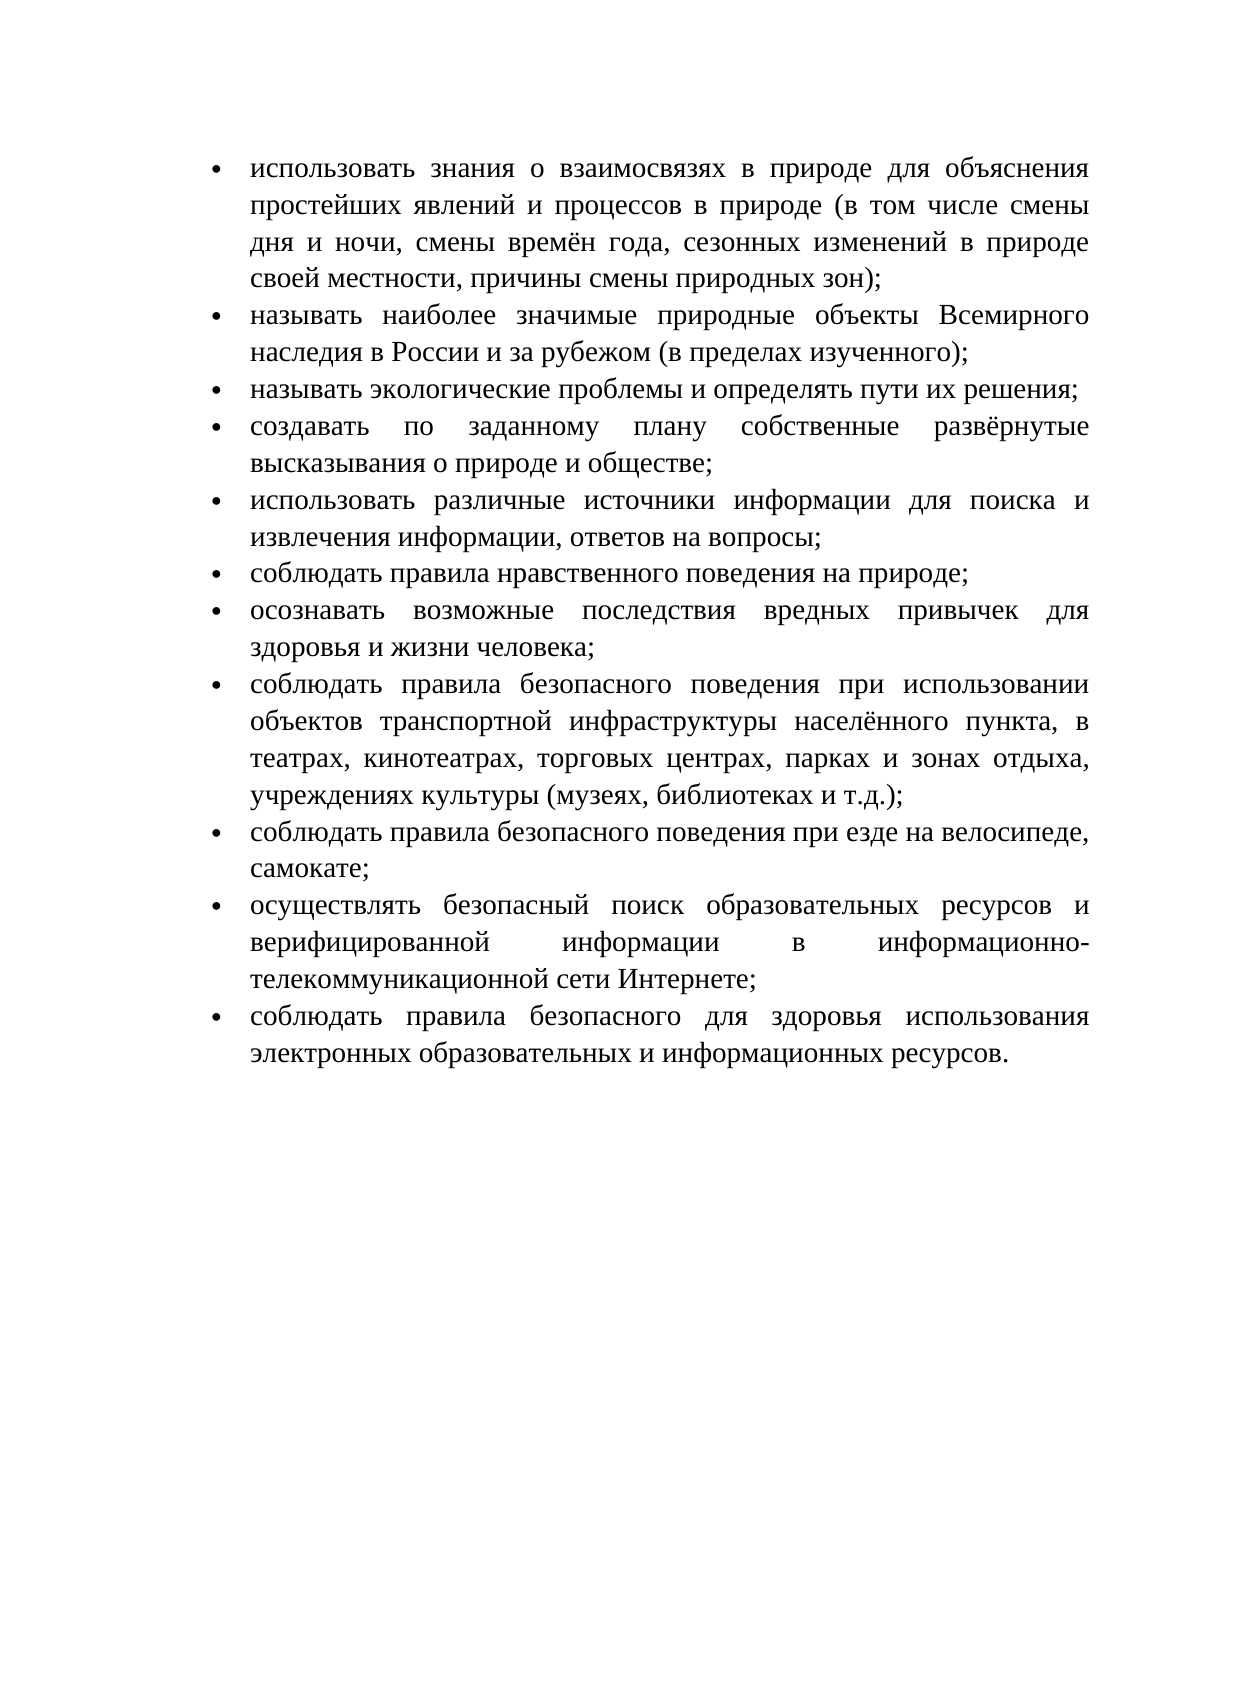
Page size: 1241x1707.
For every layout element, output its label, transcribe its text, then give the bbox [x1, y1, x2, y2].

list соблюдать правила безопасного поведения при езде на велосипеде, самокате; [212, 814, 1090, 884]
list называть экологические проблемы и определять пути их решения; [212, 371, 1090, 405]
list использовать различные источники информации для поиска и извлечения информации, ответов на вопросы; [212, 482, 1090, 552]
list соблюдать правила безопасного для здоровья использования электронных образовательных и информационных ресурсов. [212, 998, 1090, 1068]
list использовать знания о взаимосвязях в природе для объяснения простейших явлений и процессов в природе (в том числе смены дня и ночи, смены времён года, сезонных изменений в природе своей местности, причины смены природных зон); [212, 150, 1090, 294]
list соблюдать правила безопасного поведения при использовании объектов транспортной инфраструктуры населённого пункта, в театрах, кинотеатрах, торговых центрах, парках и зонах отдыха, учреждениях культуры (музеях, библиотеках и т.д.); [212, 666, 1090, 810]
list соблюдать правила нравственного поведения на природе; [212, 556, 1090, 589]
list создавать по заданному плану собственные развёрнутые высказывания о природе и обществе; [212, 408, 1090, 478]
list осознавать возможные последствия вредных привычек для здоровья и жизни человека; [212, 592, 1090, 663]
list осуществлять безопасный поиск образовательных ресурсов и верифицированной информации в информационно-телекоммуникационной сети Интернете; [212, 887, 1090, 995]
list называть наиболее значимые природные объекты Всемирного наследия в России и за рубежом (в пределах изученного); [212, 297, 1090, 368]
